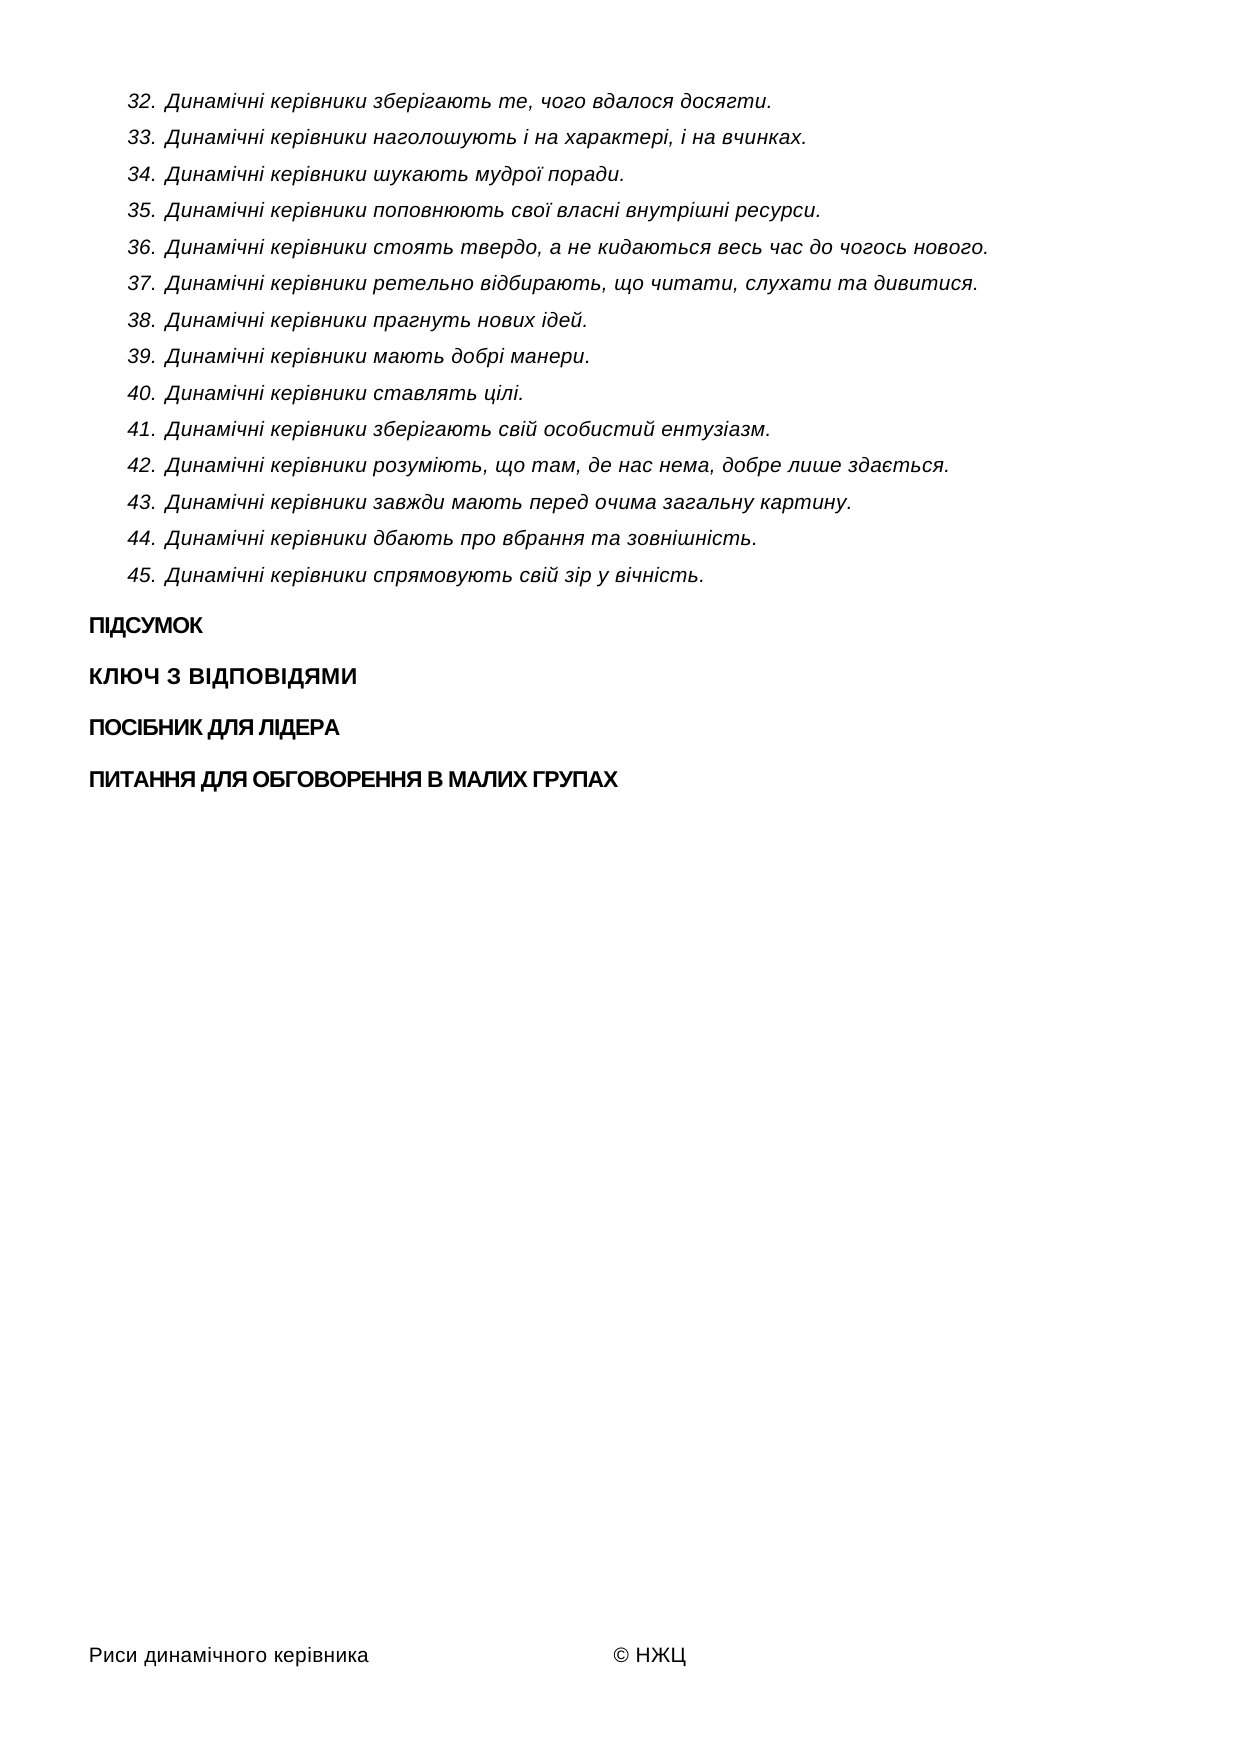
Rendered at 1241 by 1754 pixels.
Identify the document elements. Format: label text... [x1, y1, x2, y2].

subtitle 38. Динамічні керівники прагнуть нових ідей. [127, 307, 1152, 331]
subtitle 45. Динамічні керівники спрямовують свій зір у вічність. [127, 563, 1152, 587]
subtitle 35. Динамічні керівники поповнюють свої власні внутрішні ресурси. [127, 198, 1152, 222]
subtitle ПИТАННЯ ДЛЯ ОБГОВОРЕННЯ В МАЛИХ ГРУПАХ [89, 766, 1152, 792]
subtitle 42. Динамічні керівники розуміють, що там, де нас нема, добре лише здається. [127, 453, 1152, 477]
subtitle 44. Динамічні керівники дбають про вбрання та зовнішність. [127, 526, 1152, 550]
subtitle ПОСІБНИК ДЛЯ ЛІДЕРА [89, 714, 1152, 741]
subtitle 39. Динамічні керівники мають добрі манери. [127, 344, 1152, 368]
subtitle 36. Динамічні керівники стоять твердо, а не кидаються весь час до чогось нового. [127, 234, 1152, 258]
subtitle 34. Динамічні керівники шукають мудрої поради. [127, 162, 1152, 186]
subtitle ПІДСУМОК [89, 612, 1152, 638]
subtitle 33. Динамічні керівники наголошують і на характері, і на вчинках. [127, 125, 1152, 149]
subtitle 40. Динамічні керівники ставлять цілі. [127, 380, 1152, 404]
subtitle 43. Динамічні керівники завжди мають перед очима загальну картину. [127, 490, 1152, 514]
subtitle 41. Динамічні керівники зберігають свій особистий ентузіазм. [127, 417, 1152, 441]
subtitle 37. Динамічні керівники ретельно відбирають, що читати, слухати та дивитися. [127, 271, 1152, 295]
subtitle 32. Динамічні керівники зберігають те, чого вдалося досягти. [127, 89, 1152, 113]
text КЛЮЧ З ВІДПОВІДЯМИ [89, 663, 1152, 689]
